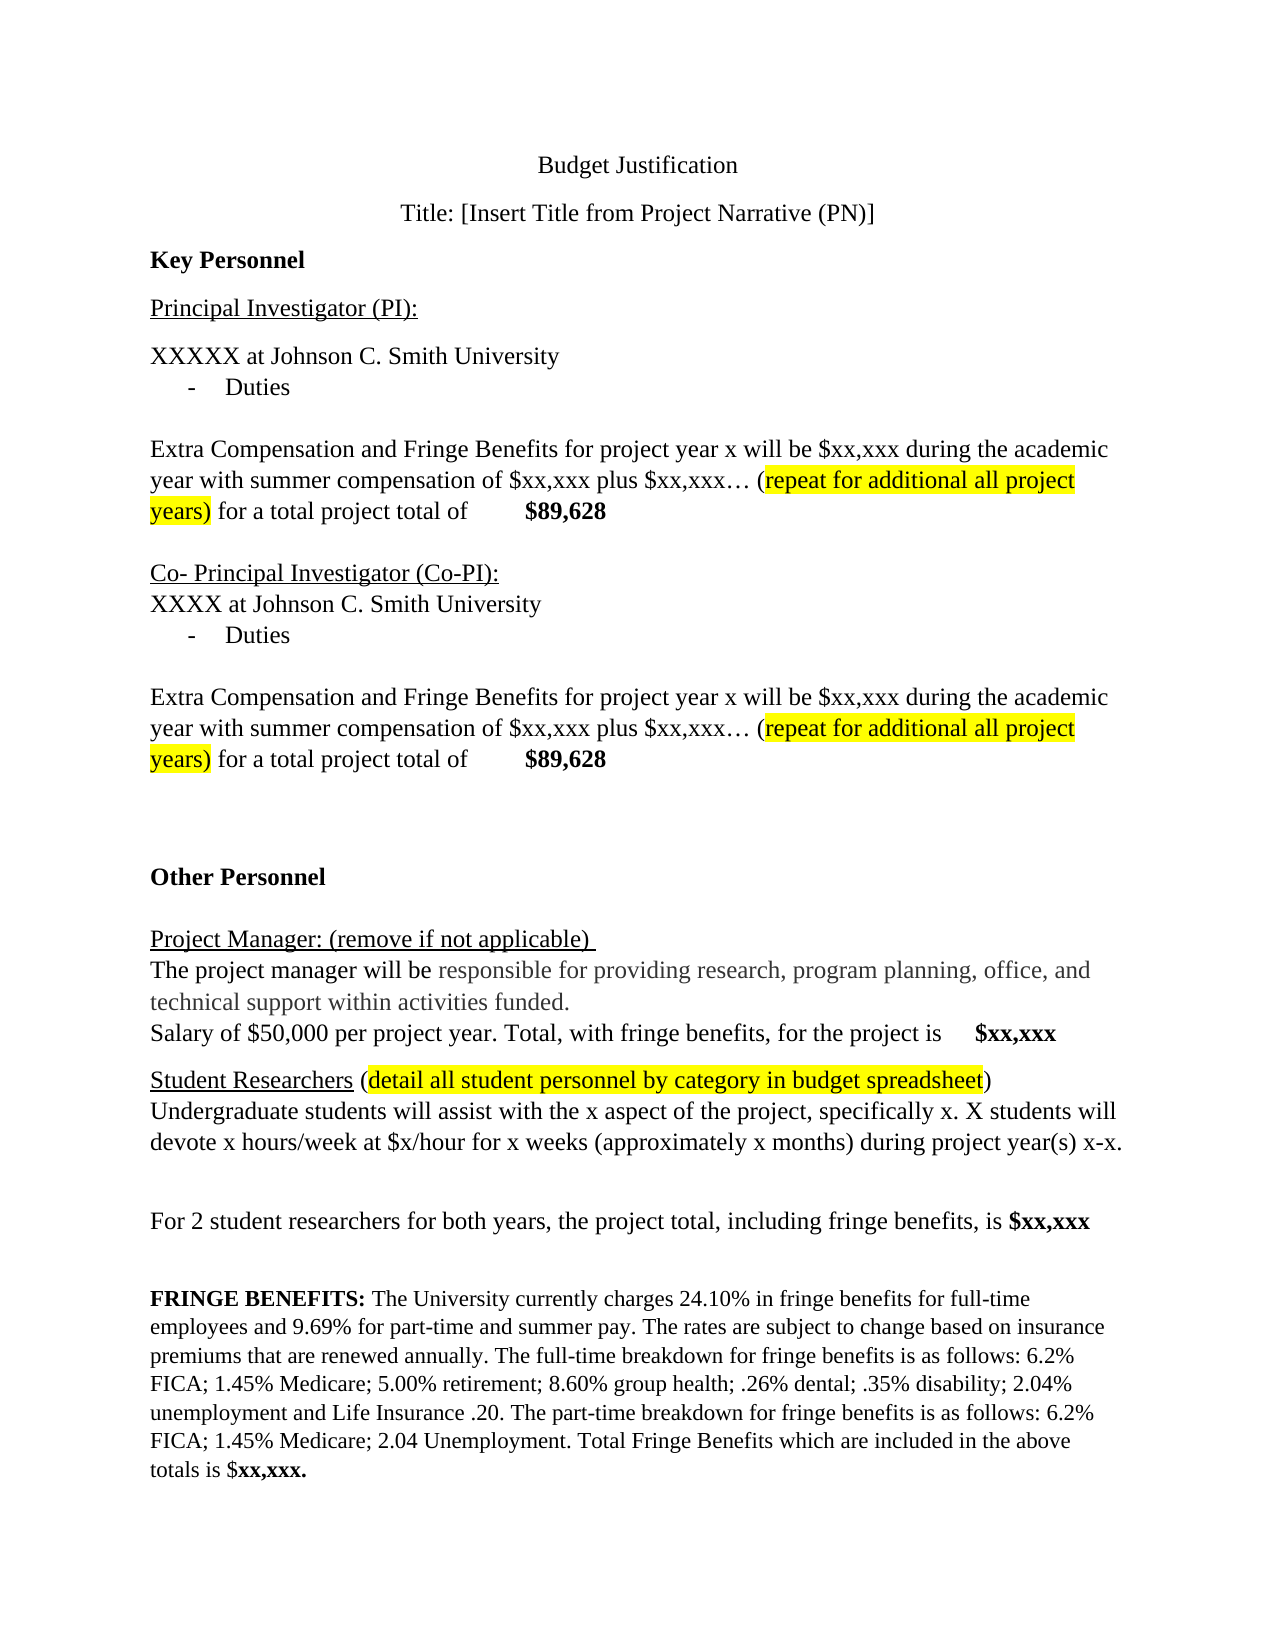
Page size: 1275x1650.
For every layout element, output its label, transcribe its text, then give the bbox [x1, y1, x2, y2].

text Undergraduate students will assist with the x aspect of the project, specifically x. X students will devote x hours/week at $x/hour for x weeks (approximately x months) during project year(s) x-x. [150, 1096, 1125, 1156]
list Duties [187, 372, 1125, 401]
text Project Manager: (remove if not applicable) [150, 924, 1125, 953]
text Other Personnel [150, 862, 1125, 891]
text For 2 student researchers for both years, the project total, including fringe benefits, is $xx,xxx [150, 1206, 1125, 1235]
text XXXX at Johnson C. Smith University [150, 589, 1125, 618]
text The project manager will be responsible for providing research, program planning, office, and technical support within activities funded. [150, 956, 1125, 1015]
text Budget Justification [150, 150, 1125, 179]
text Co- Principal Investigator (Co-PI): [150, 558, 1125, 587]
text Key Personnel [150, 245, 1125, 274]
text Title: [Insert Title from Project Narrative (PN)] [150, 198, 1125, 226]
list Duties [187, 620, 1125, 649]
text XXXXX at Johnson C. Smith University [150, 341, 1125, 369]
text Principal Investigator (PI): [150, 293, 1125, 322]
text Student Researchers (detail all student personnel by category in budget spreadsheet) [150, 1065, 368, 1094]
text Extra Compensation and Fringe Benefits for project year x will be $xx,xxx during the academic year with summer compensation of $xx,xxx plus $xx,xxx… (repeat for additional all project years) for a total project total of $89,628 [150, 434, 1125, 525]
text Extra Compensation and Fringe Benefits for project year x will be $xx,xxx during the academic year with summer compensation of $xx,xxx plus $xx,xxx… (repeat for additional all project years) for a total project total of $89,628 [150, 682, 1125, 773]
text Salary of $50,000 per project year. Total, with fringe benefits, for the project is $xx,xxx [150, 1018, 1125, 1046]
text FRINGE BENEFITS: The University currently charges 24.10% in fringe benefits for full-time employees and 9.69% for part-time and summer pay. The rates are subject to change based on insurance premiums that are renewed annually. The full-time breakdown for fringe benefits is as follows: 6.2% FICA; 1.45% Medicare; 5.00% retirement; 8.60% group health; .26% dental; .35% disability; 2.04% unemployment and Life Insurance .20. The part-time breakdown for fringe benefits is as follows: 6.2% FICA; 1.45% Medicare; 2.04 Unemployment. Total Fringe Benefits which are included in the above totals is $xx,xxx. [150, 1285, 1125, 1482]
